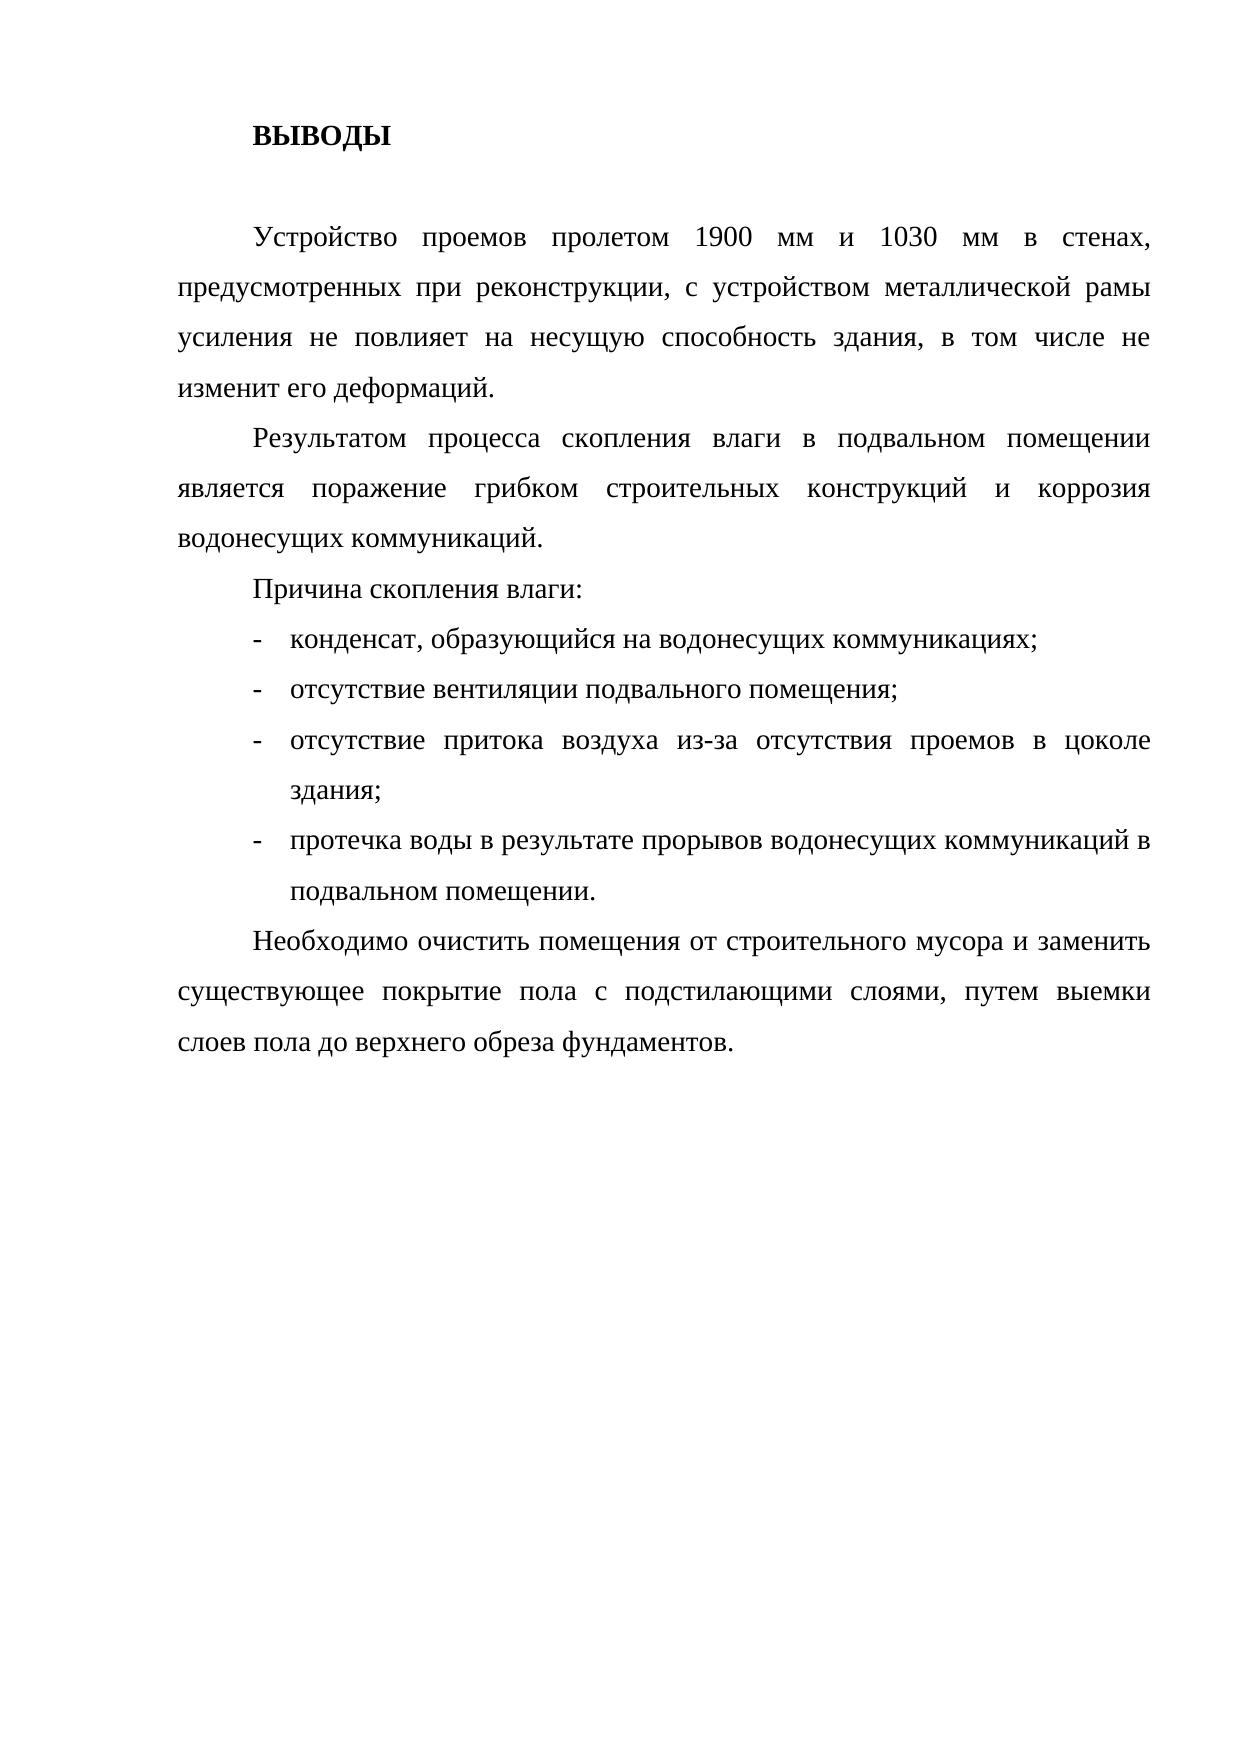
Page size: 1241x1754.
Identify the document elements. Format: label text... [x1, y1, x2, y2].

list отсутствие вентиляции подвального помещения; [252, 672, 1152, 705]
list конденсат, образующийся на водонесущих коммуникациях; [252, 621, 1152, 655]
list отсутствие притока воздуха из-за отсутствия проемов в цоколе здания; [252, 722, 1152, 806]
text Выводы [177, 118, 1152, 152]
text Причина скопления влаги: [252, 571, 1152, 604]
text Устройство проемов пролетом и в стенах, предусмотренных при реконструкции, с устройством металлической рамы усиления не повлияет на несущую способность здания, в том числе не изменит его деформаций. [177, 219, 1152, 403]
list протечка воды в результате прорывов водонесущих коммуникаций в подвальном помещении. [252, 822, 1152, 906]
text Результатом процесса скопления влаги в подвальном помещении является поражение грибком строительных конструкций и коррозия водонесущих коммуникаций. [177, 420, 1152, 554]
text Необходимо очистить помещения от строительного мусора и заменить существующее покрытие пола с подстилающими слоями, путем выемки слоев пола до верхнего обреза фундаментов. [177, 923, 1152, 1057]
